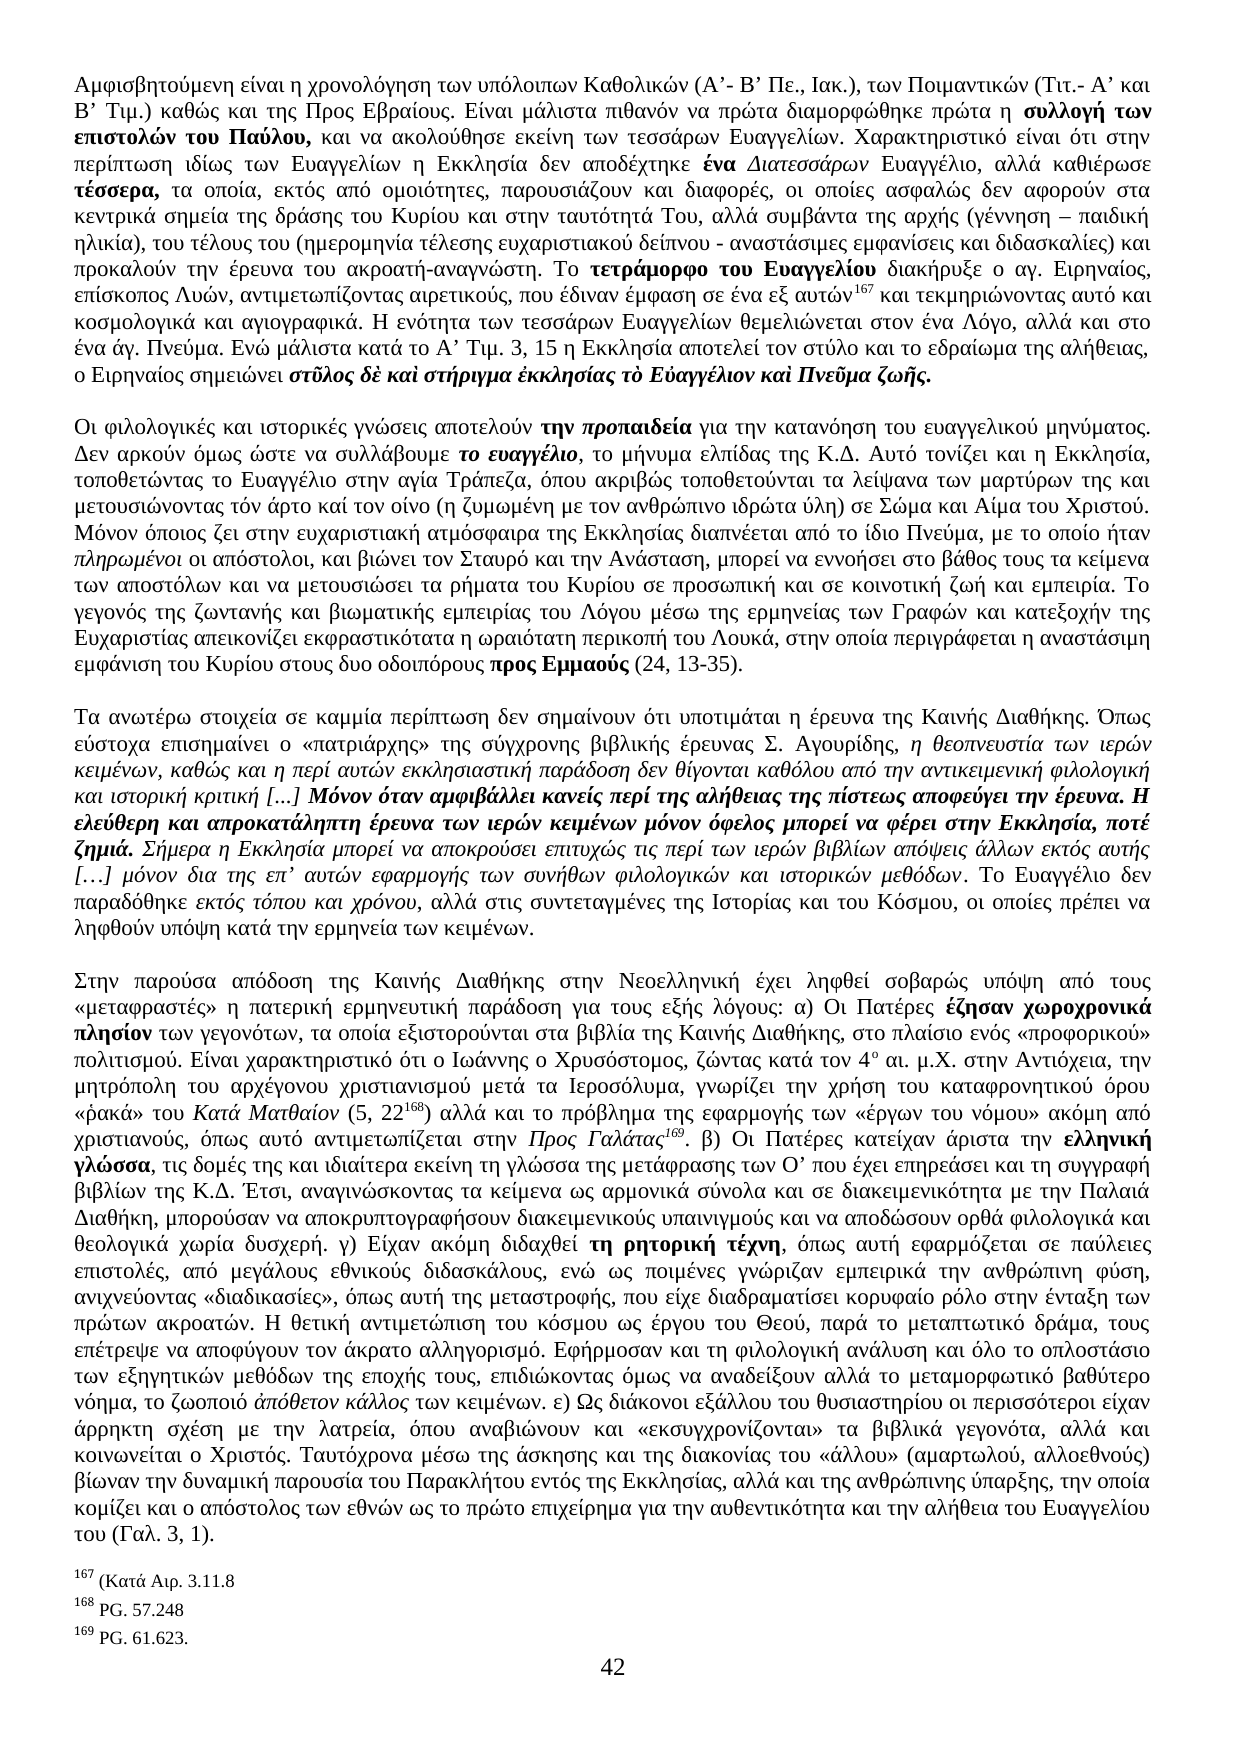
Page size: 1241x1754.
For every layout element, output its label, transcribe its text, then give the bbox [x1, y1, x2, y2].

text Στην παρούσα απόδοση της Καινής Διαθήκης στην Νεοελληνική έχει ληφθεί σοβαρώς υπόψη από τους «μεταφραστές» η πατερική ερμηνευτική παράδοση για τους εξής λόγους: α) Οι Πατέρες έζησαν χωροχρονικά πλησίον των γεγονότων, τα οποία εξιστορούνται στα βιβλία της Καινής Διαθήκης, στο πλαίσιο ενός «προφορικού» πολιτισμού. Είναι χαρακτηριστικό ότι ο Ιωάννης ο Χρυσόστομος, ζώντας κατά τον 4ο αι. μ.Χ. στην Αντιόχεια, την μητρόπολη του αρχέγονου χριστιανισμού μετά τα Ιεροσόλυμα, γνωρίζει την χρήση του καταφρονητικού όρου «ῥακά» του Κατά Ματθαίον (5, 22) αλλά και το πρόβλημα της εφαρμογής των «έργων του νόμου» ακόμη από χριστιανούς, όπως αυτό αντιμετωπίζεται στην Προς Γαλάτας. β) Οι Πατέρες κατείχαν άριστα την ελληνική γλώσσα, τις δομές της και ιδιαίτερα εκείνη τη γλώσσα της μετάφρασης των Ο’ που έχει επηρεάσει και τη συγγραφή βιβλίων της Κ.Δ. Έτσι, αναγινώσκοντας τα κείμενα ως αρμονικά σύνολα και σε διακειμενικότητα με την Παλαιά Διαθήκη, μπορούσαν να αποκρυπτογραφήσουν διακειμενικούς υπαινιγμούς και να αποδώσουν ορθά φιλολογικά και θεολογικά χωρία δυσχερή. γ) Είχαν ακόμη διδαχθεί τη ρητορική τέχνη, όπως αυτή εφαρμόζεται σε παύλειες επιστολές, από μεγάλους εθνικούς διδασκάλους, ενώ ως ποιμένες γνώριζαν εμπειρικά την ανθρώπινη φύση, ανιχνεύοντας «διαδικασίες», όπως αυτή της μεταστροφής, που είχε διαδραματίσει κορυφαίο ρόλο στην ένταξη των πρώτων ακροατών. Η θετική αντιμετώπιση του κόσμου ως έργου του Θεού, παρά το μεταπτωτικό δράμα, τους επέτρεψε να αποφύγουν τον άκρατο αλληγορισμό. Εφήρμοσαν και τη φιλολογική ανάλυση και όλο το οπλοστάσιο των εξηγητικών μεθόδων της εποχής τους, επιδιώκοντας όμως να αναδείξουν αλλά το μεταμορφωτικό βαθύτερο νόημα, το ζωοποιό ἀπόθετον κάλλος των κειμένων. ε) Ως διάκονοι εξάλλου του θυσιαστηρίου οι περισσότεροι είχαν άρρηκτη σχέση με την λατρεία, όπου αναβιώνουν και «εκσυγχρονίζονται» τα βιβλικά γεγονότα, αλλά και κοινωνείται ο Χριστός. Ταυτόχρονα μέσω της άσκησης και της διακονίας του «άλλου» (αμαρτωλού, αλλοεθνούς) βίωναν την δυναμική παρουσία του Παρακλήτου εντός της Εκκλησίας, αλλά και της ανθρώπινης ύπαρξης, την οποία κομίζει και ο απόστολος των εθνών ως το πρώτο επιχείρημα για την αυθεντικότητα και την αλήθεια του Ευαγγελίου του (Γαλ. 3, 1). [74, 967, 1152, 1547]
text Αμφισβητούμενη είναι η χρονολόγηση των υπόλοιπων Καθολικών (Α’- Β’ Πε., Ιακ.), των Ποιμαντικών (Τιτ.- Α’ και Β’ Τιμ.) καθώς και της Προς Εβραίους. Είναι μάλιστα πιθανόν να πρώτα διαμορφώθηκε πρώτα η συλλογή των επιστολών του Παύλου, και να ακολούθησε εκείνη των τεσσάρων Ευαγγελίων. Χαρακτηριστικό είναι ότι στην περίπτωση ιδίως των Ευαγγελίων η Εκκλησία δεν αποδέχτηκε ένα Διατεσσάρων Ευαγγέλιο, αλλά καθιέρωσε τέσσερα, τα οποία, εκτός από ομοιότητες, παρουσιάζουν και διαφορές, οι οποίες ασφαλώς δεν αφορούν στα κεντρικά σημεία της δράσης του Κυρίου και στην ταυτότητά Του, αλλά συμβάντα της αρχής (γέννηση – παιδική ηλικία), του τέλους του (ημερομηνία τέλεσης ευχαριστιακού δείπνου - αναστάσιμες εμφανίσεις και διδασκαλίες) και προκαλούν την έρευνα του ακροατή-αναγνώστη. Το τετράμορφο του Ευαγγελίου διακήρυξε ο αγ. Ειρηναίος, επίσκοπος Λυών, αντιμετωπίζοντας αιρετικούς, που έδιναν έμφαση σε ένα εξ αυτών και τεκμηριώνοντας αυτό και κοσμολογικά και αγιογραφικά. η ενότητα των τεσσάρων Ευαγγελίων θεμελιώνεται στον ένα Λόγο, αλλά και στο ένα άγ. Πνεύμα. Ενώ μάλιστα κατά το Α’ Τιμ. 3, 15 η Εκκλησία αποτελεί τον στύλο και το εδραίωμα της αλήθειας, ο Ειρηναίος σημειώνει στῦλος δὲ καὶ στήριγμα ἐκκλησίας τὸ εὐαγγέλιον καὶ Πνεῦμα ζωῆς. [74, 71, 1152, 387]
text Οι φιλολογικές και ιστορικές γνώσεις αποτελούν την προπαιδεία για την κατανόηση του ευαγγελικού μηνύματος. δεν αρκούν όμως ώστε να συλλάβουμε το ευαγγέλιο, το μήνυμα ελπίδας της Κ.Δ. Αυτό τονίζει και η Εκκλησία, τοποθετώντας το Ευαγγέλιο στην αγία Τράπεζα, όπου ακριβώς τοποθετούνται τα λείψανα των μαρτύρων της και μετουσιώνοντας τόν άρτο καί τον οίνο (η ζυμωμένη με τον ανθρώπινο ιδρώτα ύλη) σε Σώμα και Αίμα του Χριστού. Μόνον όποιος ζει στην ευχαριστιακή ατμόσφαιρα της Εκκλησίας διαπνέεται από το ίδιο Πνεύμα, με το οποίο ήταν πληρωμένοι οι απόστολοι, και βιώνει τον Σταυρό και την Ανάσταση, μπορεί να εννοήσει στο βάθος τους τα κείμενα των αποστόλων και να μετουσιώσει τα ρήματα του Κυρίου σε προσωπική και σε κοινοτική ζωή και εμπειρία. Το γεγονός της ζωντανής και βιωματικής εμπειρίας του Λόγου μέσω της ερμηνείας των Γραφών και κατεξοχήν της Ευχαριστίας απεικονίζει εκφραστικότατα η ωραιότατη περικοπή του Λουκά, στην οποία περιγράφεται η αναστάσιμη εμφάνιση του Κυρίου στους δυο οδοιπόρους προς Εμμαούς (24, 13-35). [74, 413, 1152, 677]
text Τα ανωτέρω στοιχεία σε καμμία περίπτωση δεν σημαίνουν ότι υποτιμάται η έρευνα της Καινής Διαθήκης. Όπως εύστοχα επισημαίνει ο «πατριάρχης» της σύγχρονης βιβλικής έρευνας Σ. αγουρίδης, η θεοπνευστία των ιερών κειμένων, καθώς και η περί αυτών εκκλησιαστική παράδοση δεν θίγονται καθόλου από την αντικειμενική φιλολογική και ιστορική κριτική [...] Μόνον όταν αμφιβάλλει κανείς περί της αλήθειας της πίστεως αποφεύγει την έρευνα. Η ελεύθερη και απροκατάληπτη έρευνα των ιερών κειμένων μόνον όφελος μπορεί να φέρει στην Εκκλησία, ποτέ ζημιά. Σήμερα η Εκκλησία μπορεί να αποκρούσει επιτυχώς τις περί των ιερών βιβλίων απόψεις άλλων εκτός αυτής […] μόνον δια της επ’ αυτών εφαρμογής των συνήθων φιλολογικών και ιστορικών μεθόδων. το Ευαγγέλιο δεν παραδόθηκε εκτός τόπου και χρόνου, αλλά στις συντεταγμένες της Ιστορίας και του Κόσμου, οι οποίες πρέπει να ληφθούν υπόψη κατά την ερμηνεία των κειμένων. [74, 703, 1152, 940]
